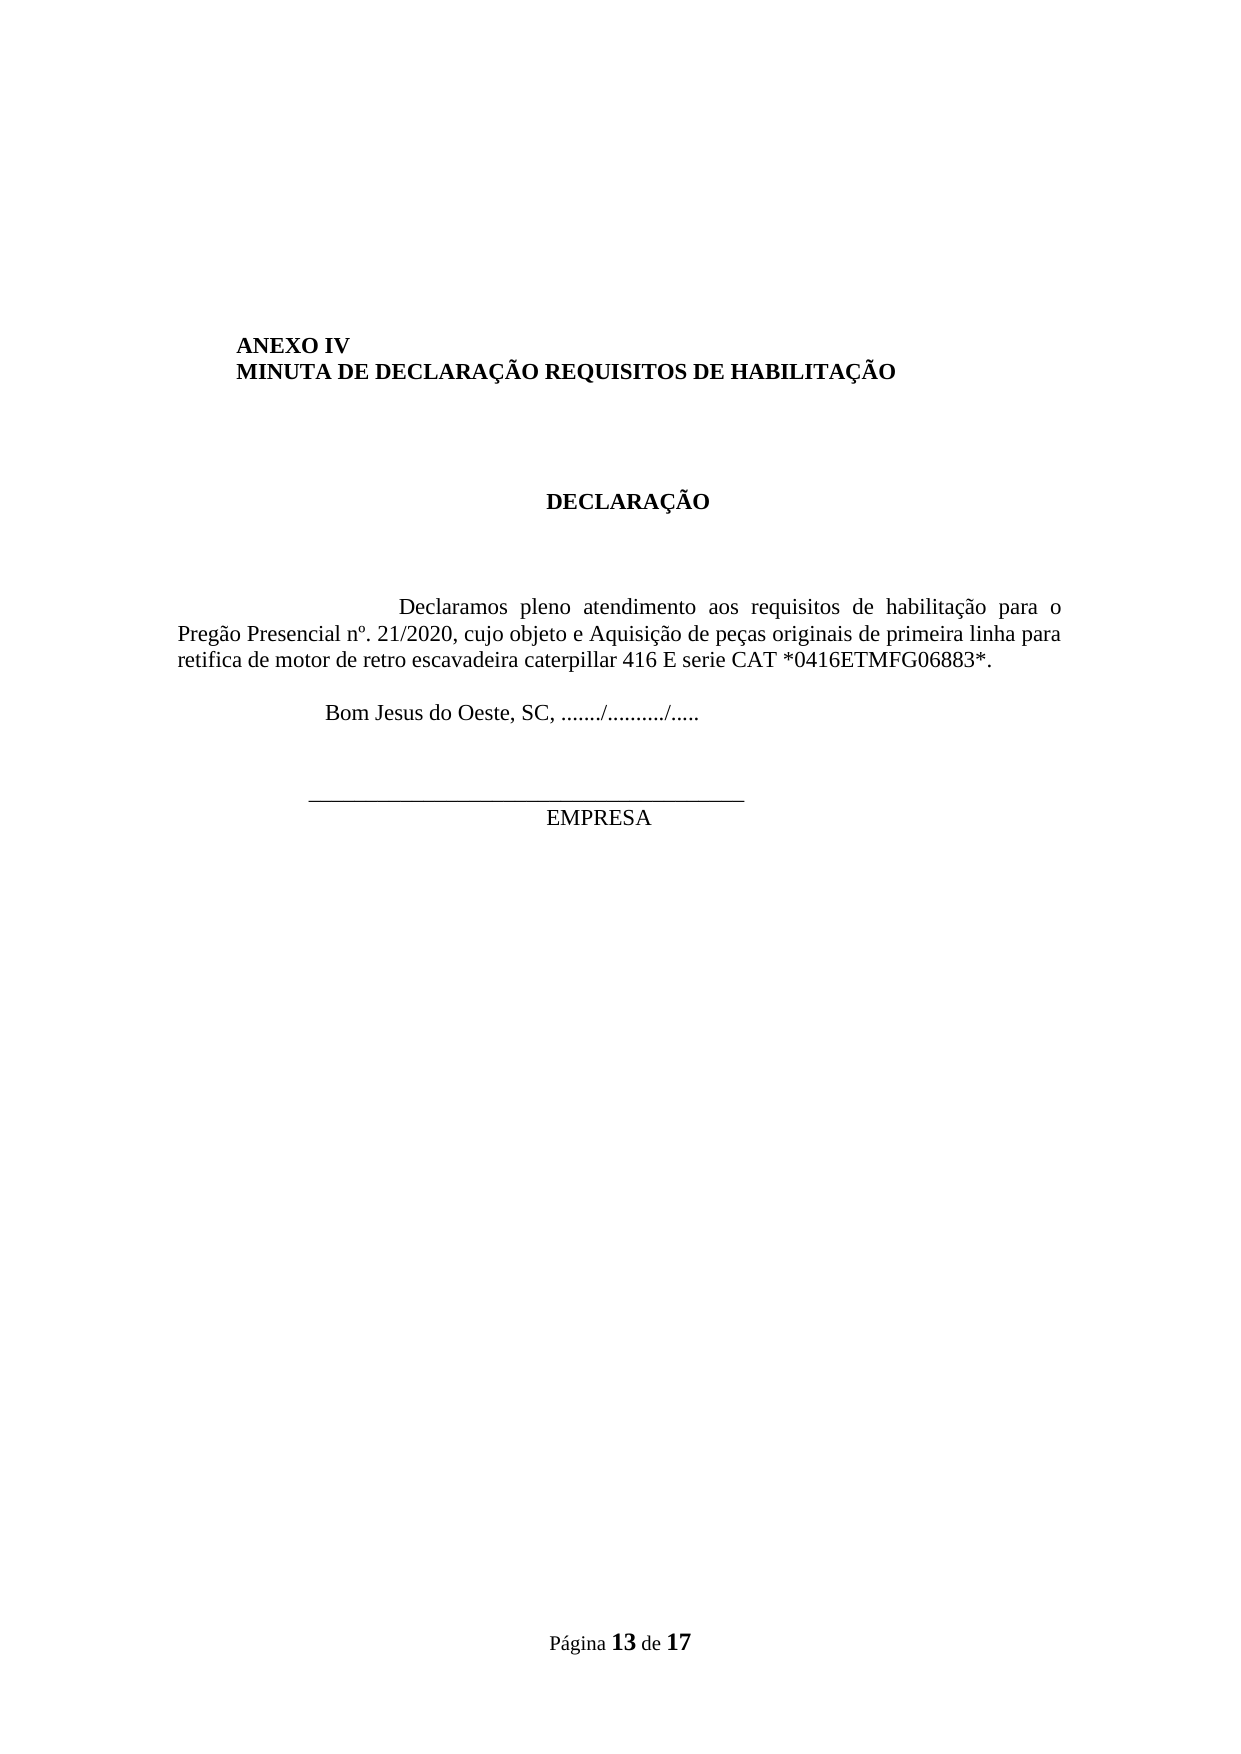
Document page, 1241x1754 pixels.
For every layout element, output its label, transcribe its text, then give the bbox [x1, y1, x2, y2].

text Declaramos pleno atendimento aos requisitos de habilitação para o Pregão Presencial nº. 21/2020, cujo objeto e Aquisição de peças originais de primeira linha para retifica de motor de retro escavadeira caterpillar 416 E serie CAT *0416ETMFG06883*. [177, 593, 1063, 672]
text ______________________________________ [177, 778, 1063, 804]
text EMPRESA [472, 804, 1063, 831]
text Minuta de Declaração Requisitos de Habilitação [236, 358, 1063, 385]
text DECLARAÇÃO [177, 488, 1063, 514]
text Bom Jesus do Oeste, SC, ......./........../..... [177, 699, 1063, 725]
text ANEXO IV [236, 332, 1063, 358]
